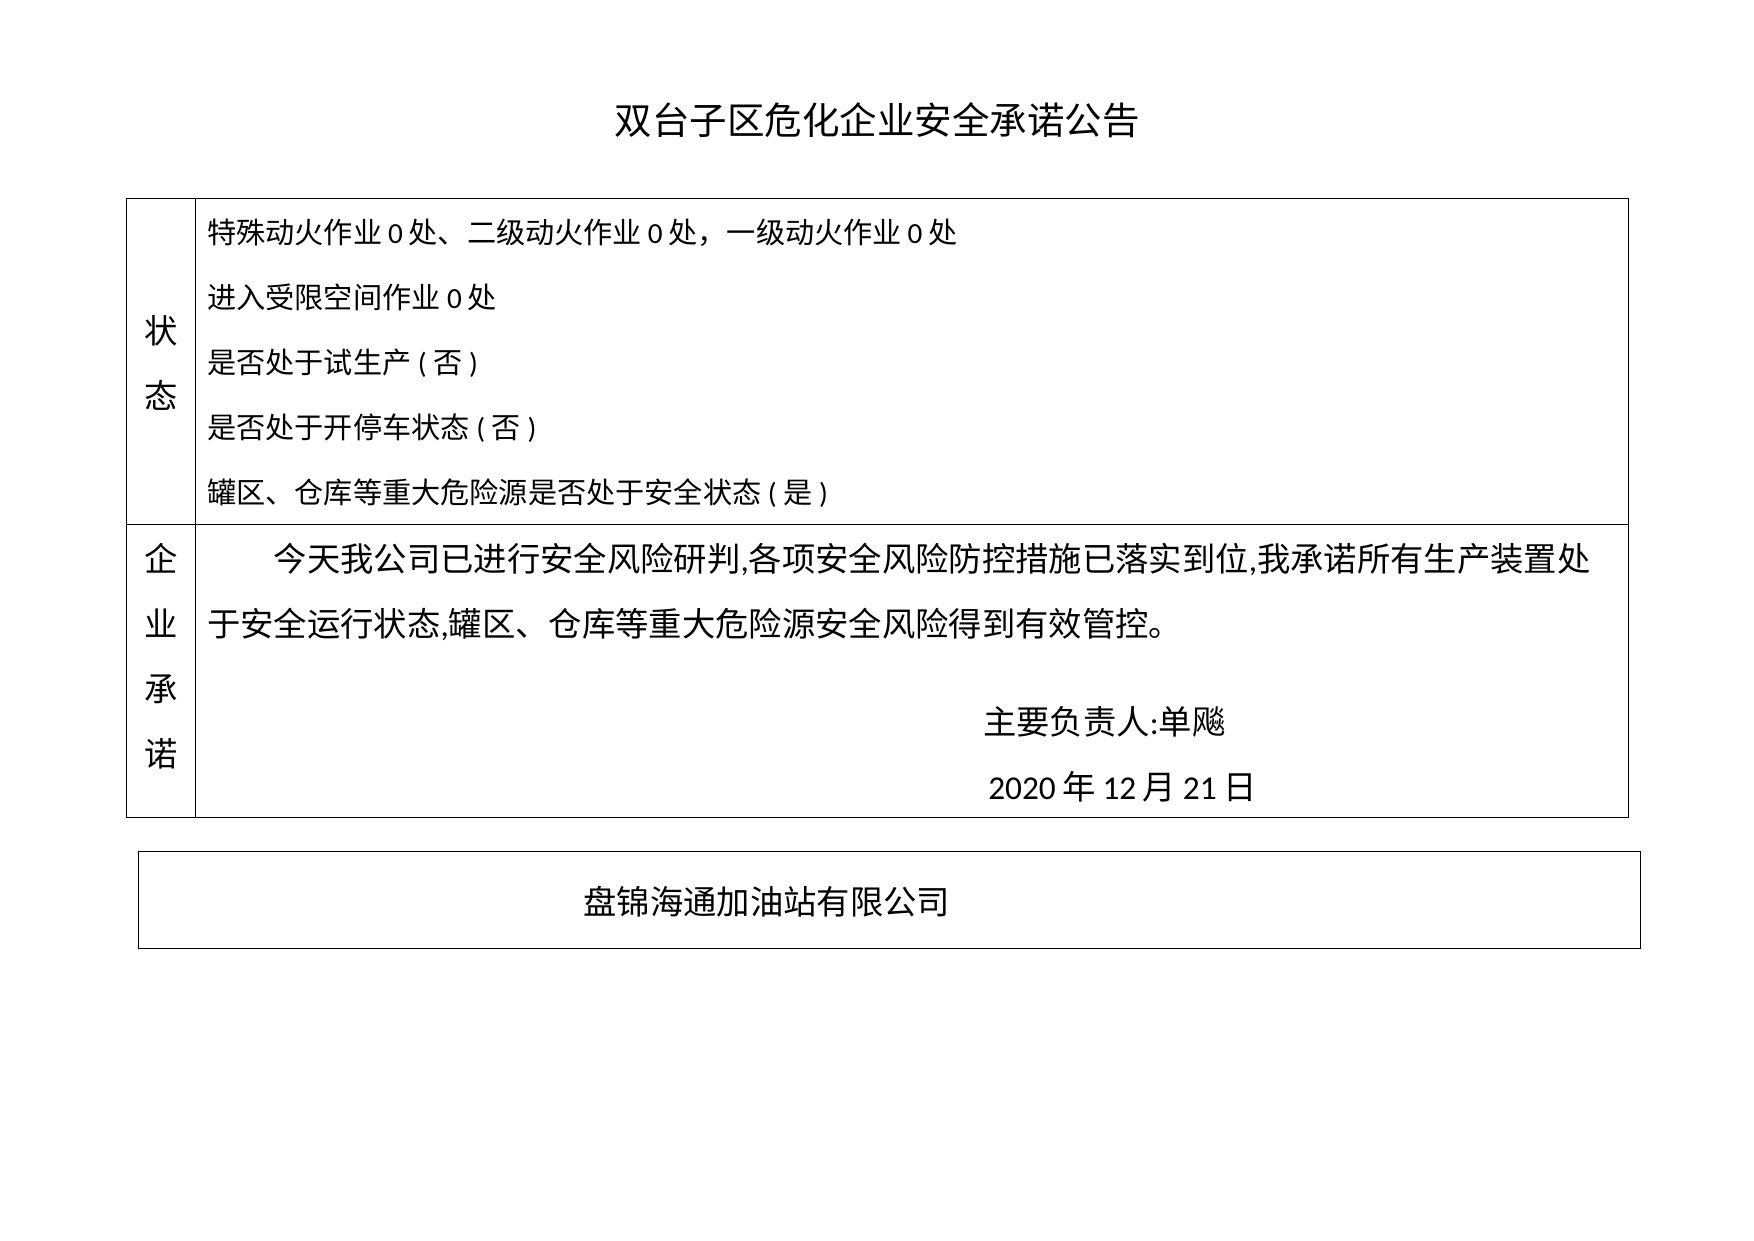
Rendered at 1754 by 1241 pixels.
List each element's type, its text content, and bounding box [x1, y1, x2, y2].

table_cell 企业承诺 [127, 525, 195, 817]
table_cell 企业状态 [127, 199, 195, 524]
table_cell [196, 199, 1628, 524]
table_header 盘锦海通加油站有限公司 [139, 852, 1640, 948]
table_cell 今天我公司已进行安全风险研判,各项安全风险防控措施已落实到位,我承诺所有生产装置处于安全运行状态,罐区、仓库等重大危险源安全风险得到有效管控。 主要负责人:单飚 2020年12月21日 [196, 525, 1628, 817]
